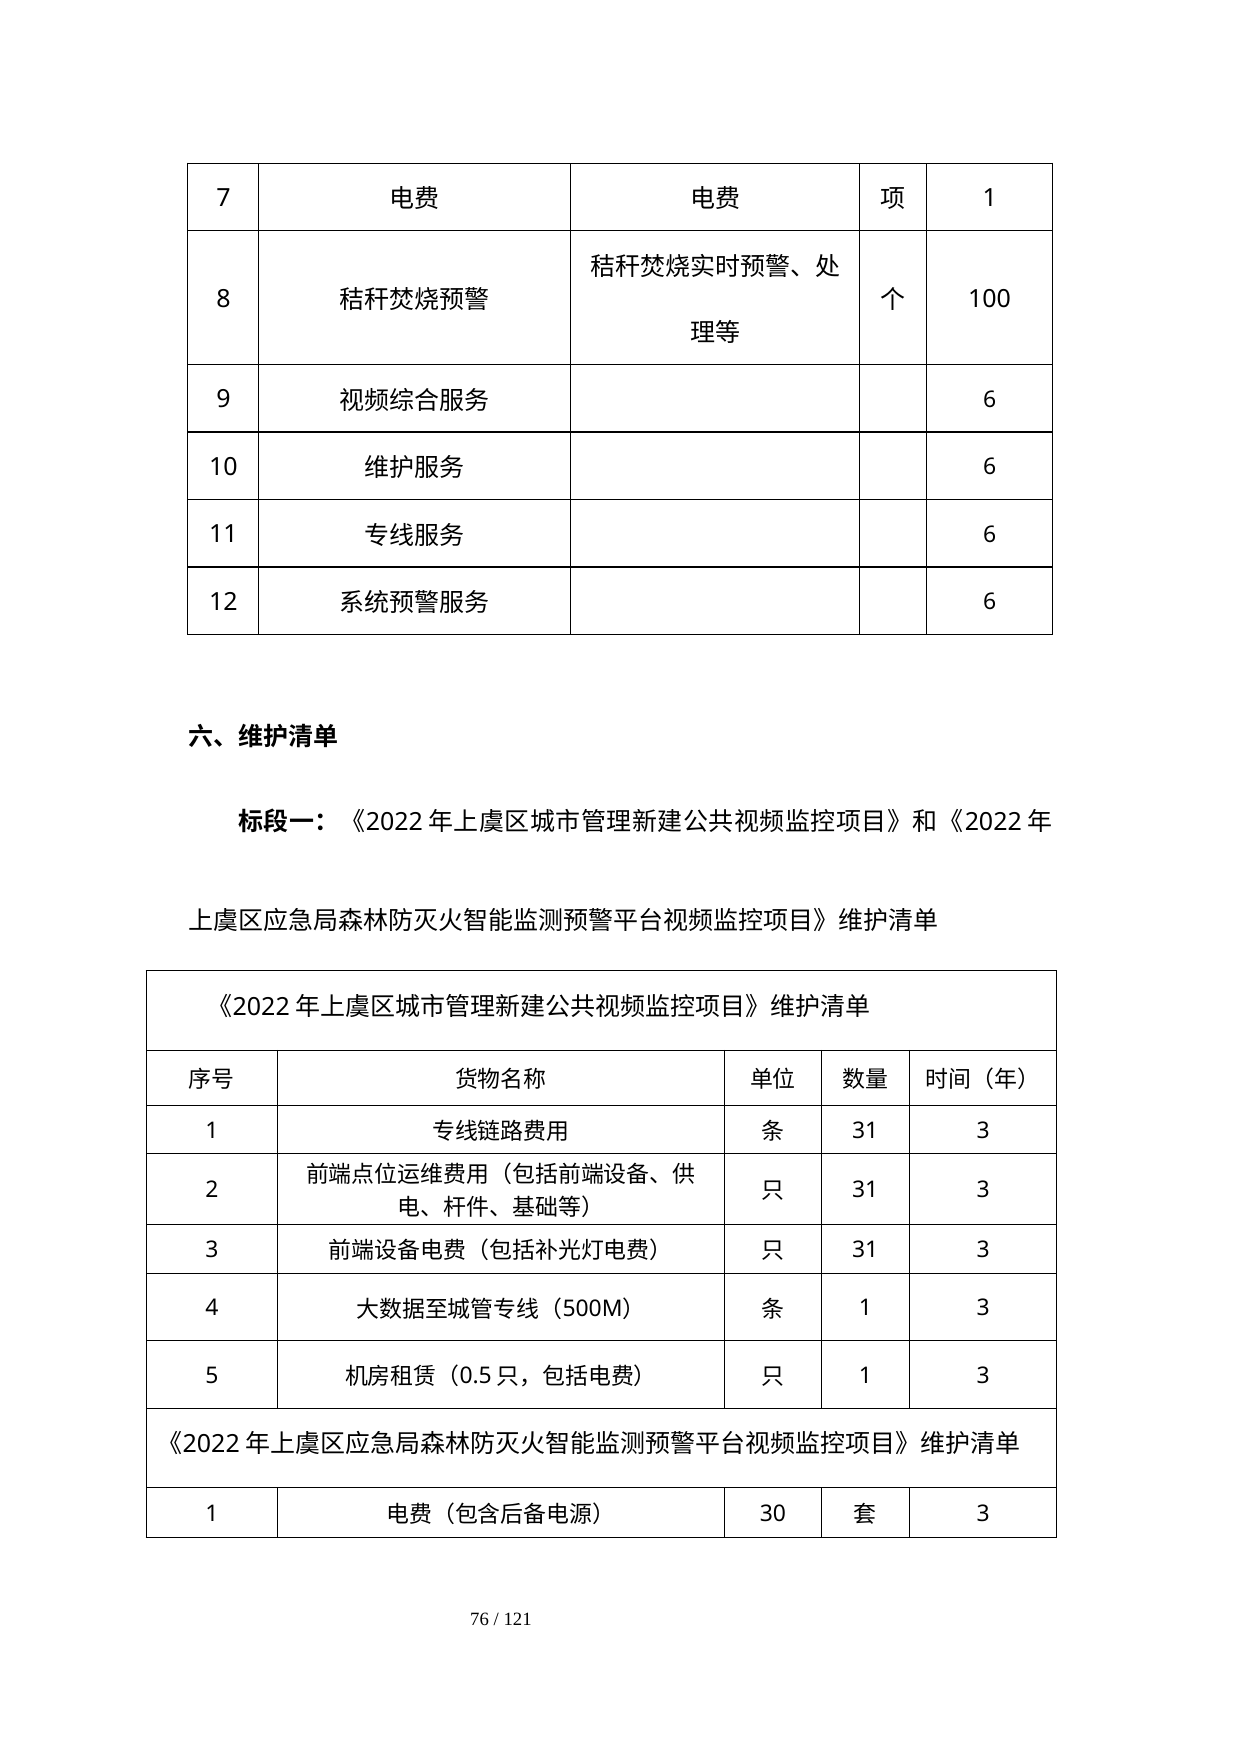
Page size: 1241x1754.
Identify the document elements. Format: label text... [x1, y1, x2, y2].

table_cell 3 [910, 1341, 1056, 1408]
table_cell [571, 568, 859, 634]
table_cell 5 [147, 1341, 277, 1408]
table_cell 1 [147, 1106, 277, 1153]
table_cell 3 [910, 1488, 1056, 1537]
table_cell 机房租赁（0.5只，包括电费） [278, 1341, 724, 1408]
table_cell 31 [822, 1154, 909, 1224]
table_cell 9 [188, 365, 258, 431]
table_cell 7 [188, 164, 258, 230]
table_cell 6 [927, 500, 1052, 566]
table_cell 条 [725, 1274, 821, 1340]
table_cell 3 [910, 1225, 1056, 1273]
table_cell 2 [147, 1154, 277, 1224]
table_cell [571, 433, 859, 499]
table_cell 3 [147, 1225, 277, 1273]
table_cell 电费（包含后备电源） [278, 1488, 724, 1537]
table_cell 前端设备电费（包括补光灯电费） [278, 1225, 724, 1273]
table_cell 序号 [147, 1051, 277, 1105]
table_cell 秸秆焚烧实时预警、处理等 [571, 231, 859, 364]
table_cell 单位 [725, 1051, 821, 1105]
table_cell [860, 433, 926, 499]
table_cell 只 [725, 1154, 821, 1224]
table_cell 1 [147, 1488, 277, 1537]
table_cell 套 [822, 1488, 909, 1537]
table_cell 只 [725, 1225, 821, 1273]
table_cell 电费 [571, 164, 859, 230]
table_cell 《2022年上虞区应急局森林防灭火智能监测预警平台视频监控项目》维护清单 [147, 1409, 1056, 1487]
table_cell 电费 [259, 164, 570, 230]
table_cell 30 [725, 1488, 821, 1537]
table_header 《2022年上虞区城市管理新建公共视频监控项目》维护清单 [147, 971, 1056, 1050]
table_cell 前端点位运维费用（包括前端设备、供电、杆件、基础等） [278, 1154, 724, 1224]
table_cell 12 [188, 568, 258, 634]
table_cell 31 [822, 1106, 909, 1153]
table_cell [860, 365, 926, 431]
table_cell 3 [910, 1106, 1056, 1153]
text 标段一：《2022年上虞区城市管理新建公共视频监控项目》和《2022年上虞区应急局森林防灭火智能监测预警平台视频监控项目》维护清单 [188, 786, 1052, 952]
table_cell [860, 568, 926, 634]
table_cell 6 [927, 568, 1052, 634]
table_cell 条 [725, 1106, 821, 1153]
table_cell 系统预警服务 [259, 568, 570, 634]
table_cell 6 [927, 365, 1052, 431]
table_cell 10 [188, 433, 258, 499]
table_cell 31 [822, 1225, 909, 1273]
table_cell 数量 [822, 1051, 909, 1105]
table_cell 6 [927, 433, 1052, 499]
table_cell 维护服务 [259, 433, 570, 499]
table_cell 视频综合服务 [259, 365, 570, 431]
table_cell 1 [822, 1274, 909, 1340]
table_cell 100 [927, 231, 1052, 364]
table_cell 8 [188, 231, 258, 364]
table_cell 只 [725, 1341, 821, 1408]
table_cell 大数据至城管专线（500M） [278, 1274, 724, 1340]
table_cell 项 [860, 164, 926, 230]
table_cell 专线服务 [259, 500, 570, 566]
table_cell 11 [188, 500, 258, 566]
table_cell 个 [860, 231, 926, 364]
table_cell 3 [910, 1154, 1056, 1224]
table_cell 1 [822, 1341, 909, 1408]
text 六、维护清单 [188, 701, 1052, 768]
table_cell [571, 500, 859, 566]
table_cell 3 [910, 1274, 1056, 1340]
table_cell 时间（年） [910, 1051, 1056, 1105]
table_cell 货物名称 [278, 1051, 724, 1105]
table_cell 秸秆焚烧预警 [259, 231, 570, 364]
table_cell 1 [927, 164, 1052, 230]
table_cell 4 [147, 1274, 277, 1340]
table_cell [860, 500, 926, 566]
table_cell [571, 365, 859, 431]
table_cell 专线链路费用 [278, 1106, 724, 1153]
